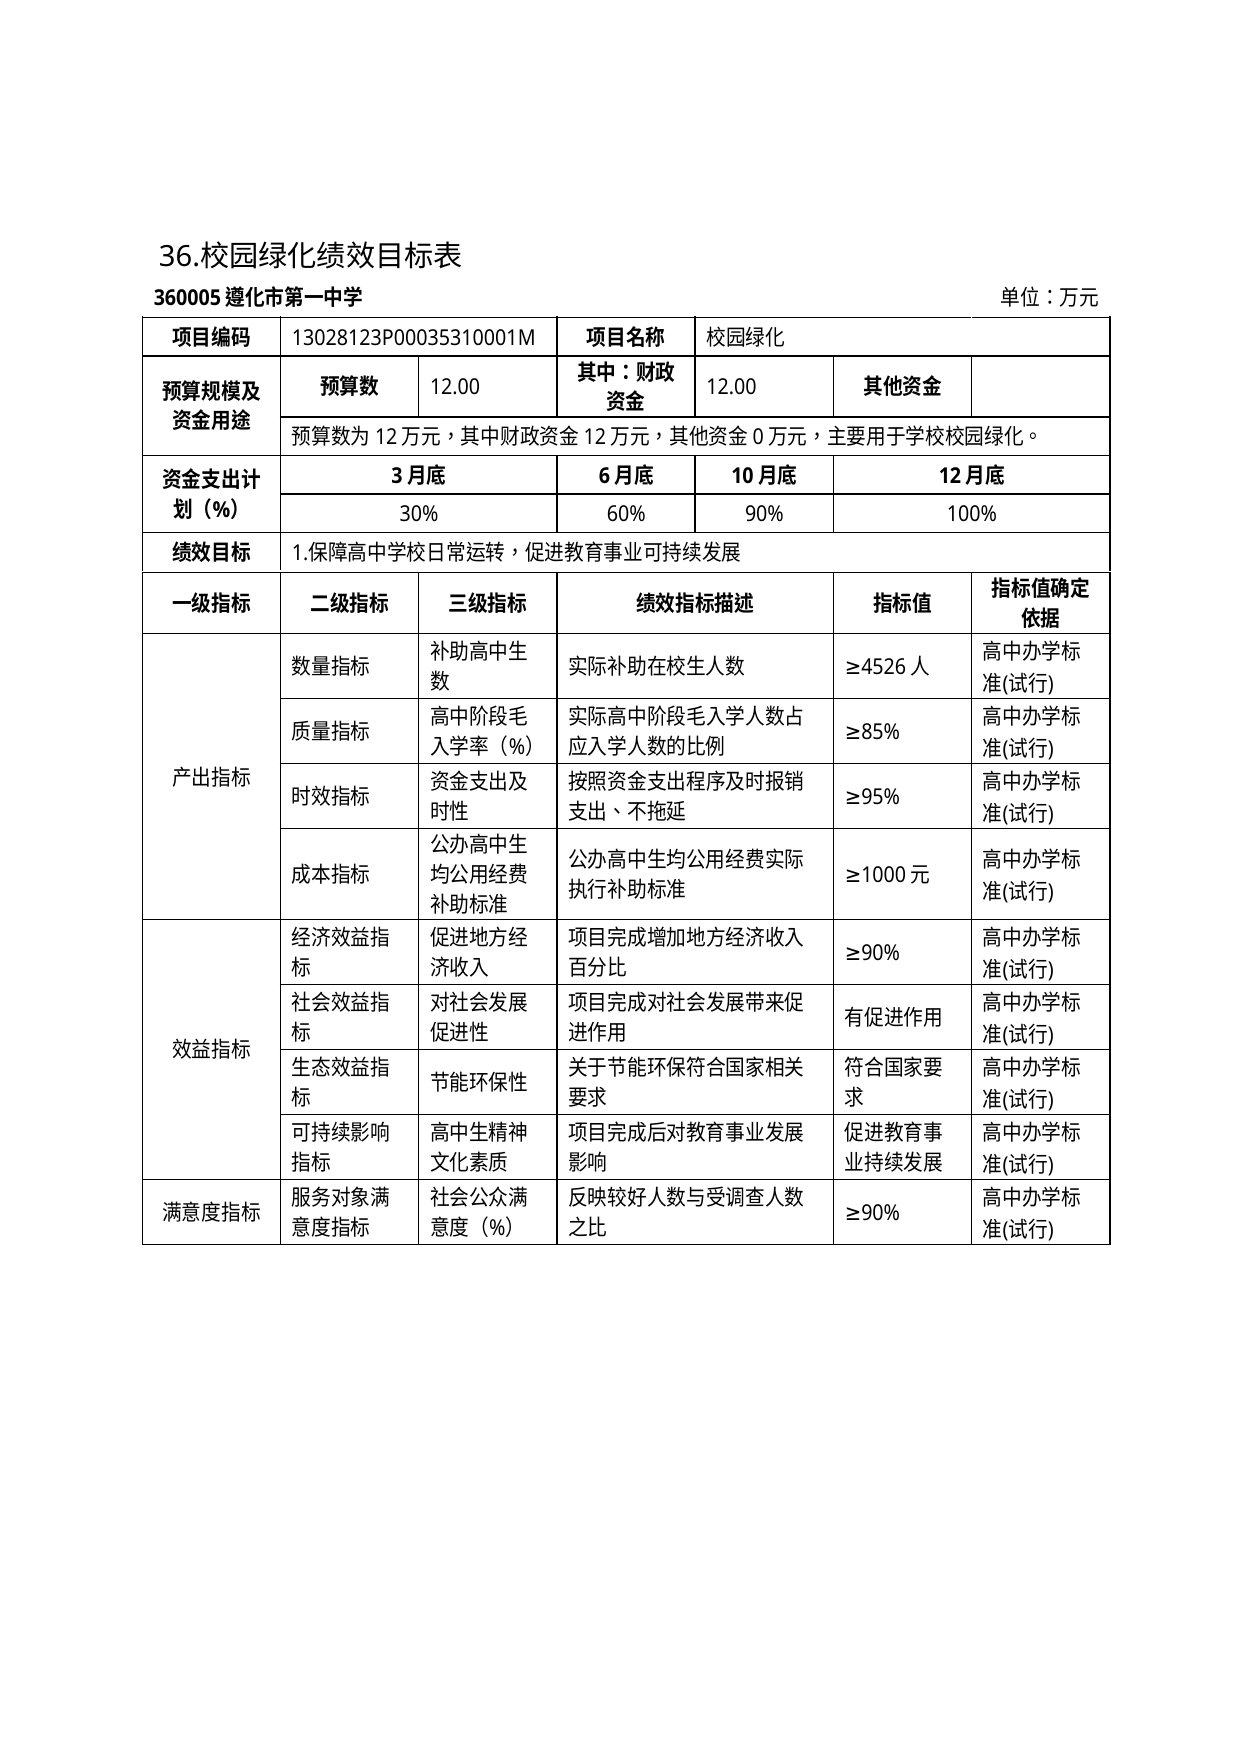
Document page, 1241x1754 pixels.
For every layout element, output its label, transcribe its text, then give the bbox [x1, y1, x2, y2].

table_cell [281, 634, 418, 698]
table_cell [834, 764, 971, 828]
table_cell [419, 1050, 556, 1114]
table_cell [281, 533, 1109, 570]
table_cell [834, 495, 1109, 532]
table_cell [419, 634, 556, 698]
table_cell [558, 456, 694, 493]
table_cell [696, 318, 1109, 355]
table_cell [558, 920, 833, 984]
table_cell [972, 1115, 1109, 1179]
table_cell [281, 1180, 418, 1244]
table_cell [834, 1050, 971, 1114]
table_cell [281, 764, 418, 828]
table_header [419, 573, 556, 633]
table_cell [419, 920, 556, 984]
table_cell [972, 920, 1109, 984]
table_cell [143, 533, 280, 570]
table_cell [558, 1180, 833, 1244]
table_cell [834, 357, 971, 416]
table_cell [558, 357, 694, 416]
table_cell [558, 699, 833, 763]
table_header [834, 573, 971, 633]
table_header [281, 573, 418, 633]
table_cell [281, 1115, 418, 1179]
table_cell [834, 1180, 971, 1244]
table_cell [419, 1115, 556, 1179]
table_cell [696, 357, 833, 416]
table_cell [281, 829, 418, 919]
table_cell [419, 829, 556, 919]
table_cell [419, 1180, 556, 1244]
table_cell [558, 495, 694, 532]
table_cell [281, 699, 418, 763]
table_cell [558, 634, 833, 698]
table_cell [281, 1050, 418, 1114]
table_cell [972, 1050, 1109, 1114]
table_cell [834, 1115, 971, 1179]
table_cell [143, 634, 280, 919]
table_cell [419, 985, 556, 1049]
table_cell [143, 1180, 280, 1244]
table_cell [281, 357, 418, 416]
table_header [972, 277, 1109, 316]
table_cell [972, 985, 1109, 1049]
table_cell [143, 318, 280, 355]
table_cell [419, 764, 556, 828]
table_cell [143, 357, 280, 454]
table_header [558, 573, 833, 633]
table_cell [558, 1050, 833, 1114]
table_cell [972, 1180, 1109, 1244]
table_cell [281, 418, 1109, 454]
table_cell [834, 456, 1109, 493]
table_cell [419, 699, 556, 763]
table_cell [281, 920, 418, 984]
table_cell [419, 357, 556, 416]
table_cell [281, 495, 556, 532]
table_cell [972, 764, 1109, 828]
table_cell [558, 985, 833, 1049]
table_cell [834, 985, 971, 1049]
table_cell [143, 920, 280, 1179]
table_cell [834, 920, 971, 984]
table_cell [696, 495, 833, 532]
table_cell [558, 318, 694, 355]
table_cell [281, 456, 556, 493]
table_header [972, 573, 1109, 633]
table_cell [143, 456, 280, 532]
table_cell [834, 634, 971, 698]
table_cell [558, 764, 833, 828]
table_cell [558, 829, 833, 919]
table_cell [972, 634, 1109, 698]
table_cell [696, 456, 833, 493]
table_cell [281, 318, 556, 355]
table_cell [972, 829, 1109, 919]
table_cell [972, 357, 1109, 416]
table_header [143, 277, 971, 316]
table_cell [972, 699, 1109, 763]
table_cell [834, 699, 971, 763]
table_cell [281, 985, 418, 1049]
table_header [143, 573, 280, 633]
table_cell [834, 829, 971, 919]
text 36.校园绿化绩效目标表 [100, 235, 1152, 275]
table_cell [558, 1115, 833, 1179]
